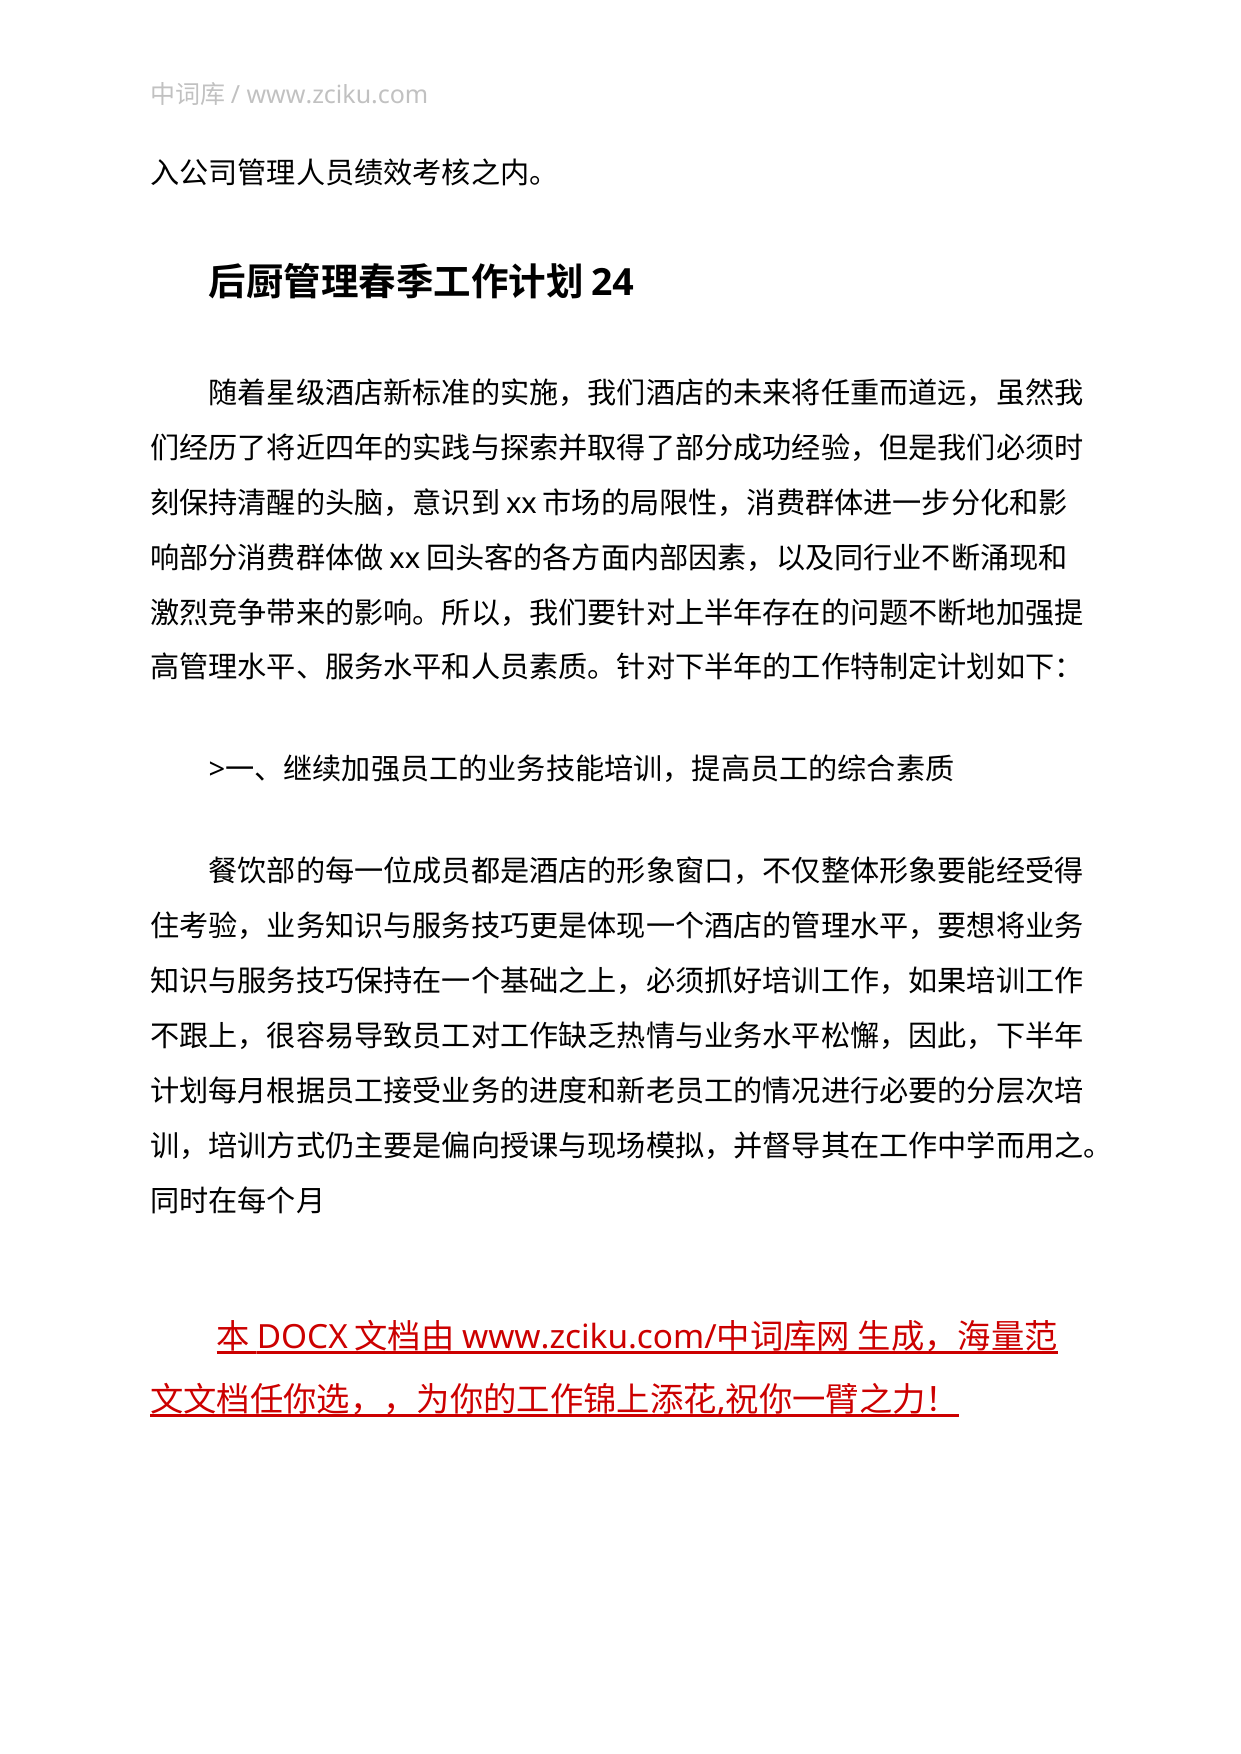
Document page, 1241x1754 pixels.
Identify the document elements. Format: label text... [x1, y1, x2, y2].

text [150, 150, 1090, 192]
text 后厨管理春季工作计划24 [150, 252, 1090, 306]
text 餐饮部的每一位成员都是酒店的形象窗口，不仅整体形象要能经受得住考验，业务知识与服务技巧更是体现一个酒店的管理水平，要想将业务知识与服务技巧保持在一个基础之上，必须抓好培训工作，如果培训工作不跟上，很容易导致员工对工作缺乏热情与业务水平松懈，因此，下半年计划每月根据员工接受业务的进度和新老员工的情况进行必要的分层次培训，培训方式仍主要是偏向授课与现场模拟，并督导其在工作中学而用之。同时在每个月 [150, 848, 1090, 1219]
text >一、继续加强员工的业务技能培训，提高员工的综合素质 [150, 746, 1090, 788]
text 本DOCX文档由 www.zciku.com/中词库网 生成，海量范文文档任你选，，为你的工作锦上添花,祝你一臂之力！ [150, 1310, 1090, 1421]
text 随着星级酒店新标准的实施，我们酒店的未来将任重而道远，虽然我们经历了将近四年的实践与探索并取得了部分成功经验，但是我们必须时刻保持清醒的头脑，意识到xx市场的局限性，消费群体进一步分化和影响部分消费群体做xx回头客的各方面内部因素，以及同行业不断涌现和激烈竞争带来的影响。所以，我们要针对上半年存在的问题不断地加强提高管理水平、服务水平和人员素质。针对下半年的工作特制定计划如下： [150, 369, 1090, 686]
